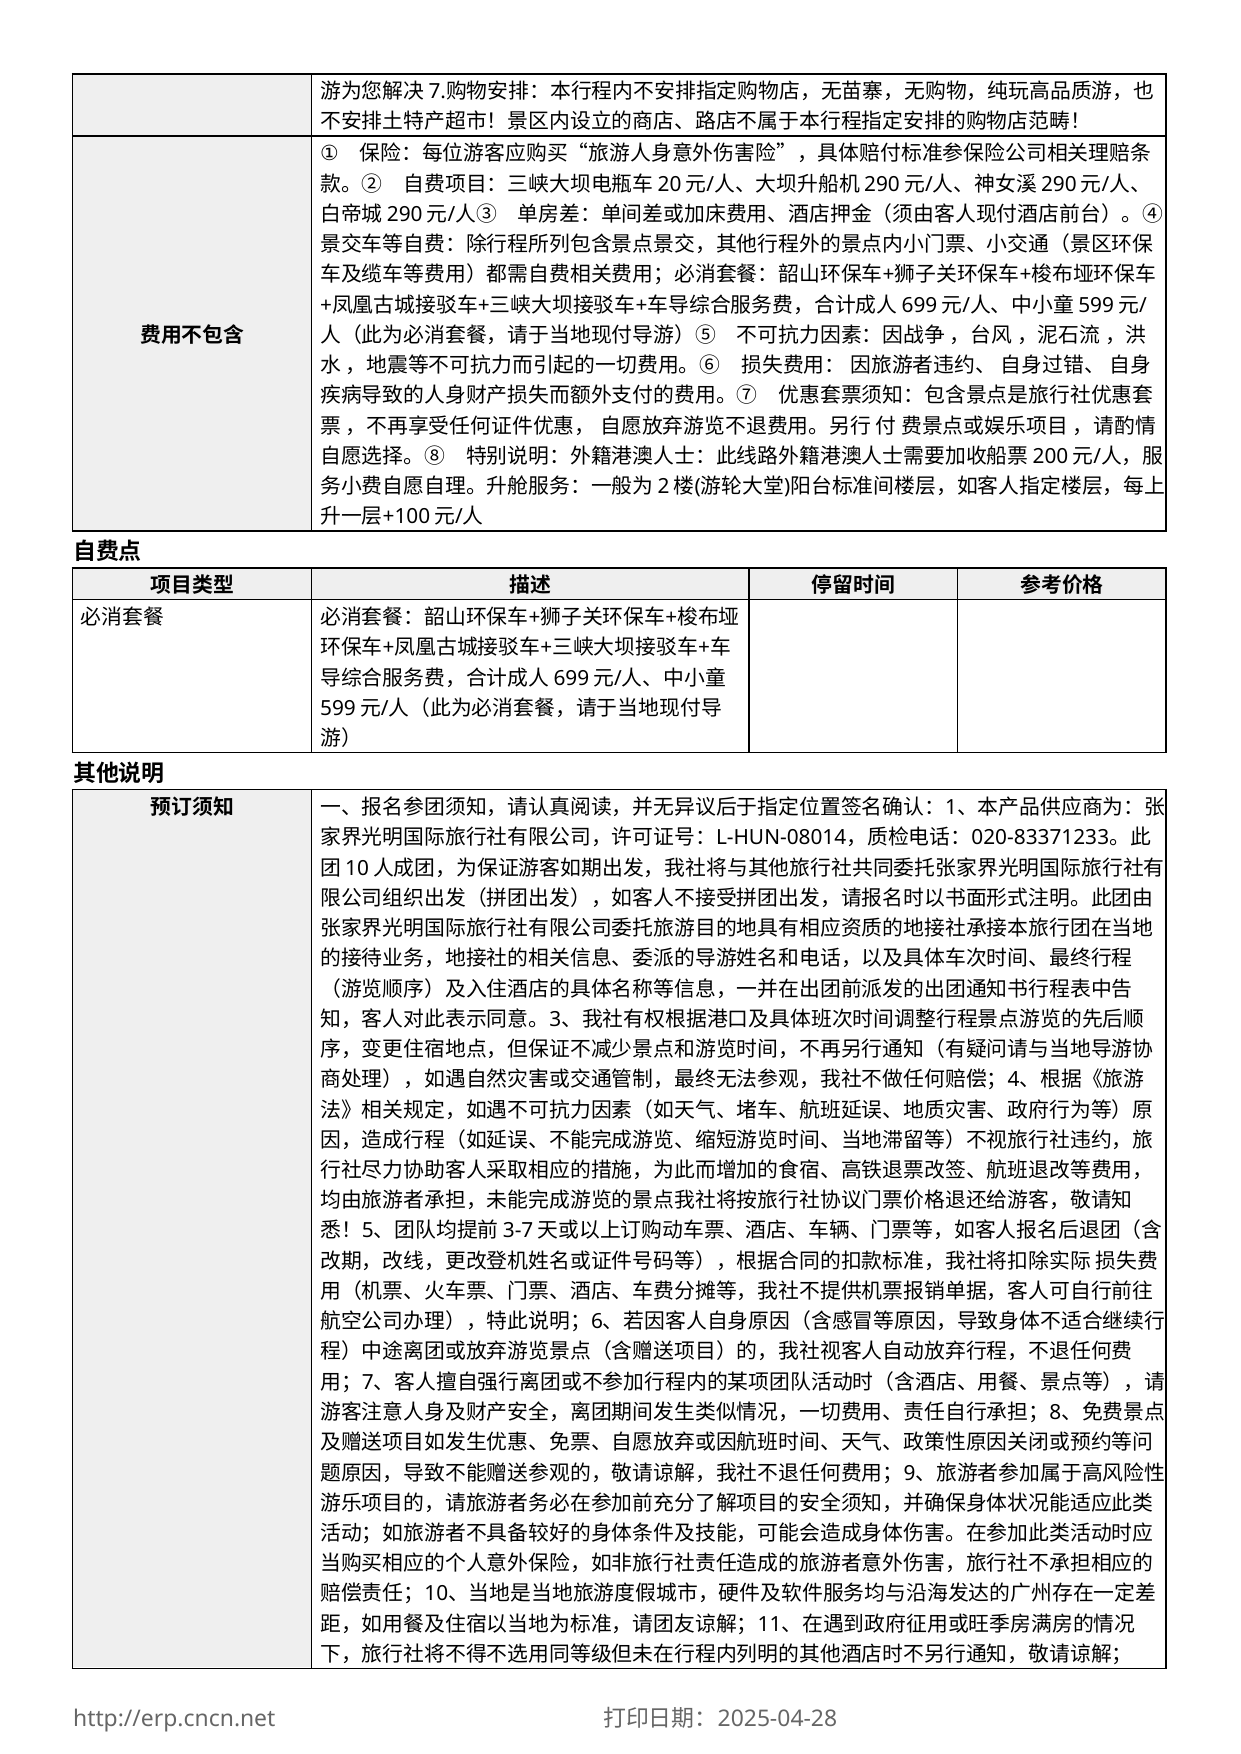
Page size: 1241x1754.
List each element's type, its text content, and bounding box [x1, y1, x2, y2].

text 自费点 [73, 533, 1167, 566]
table_cell 费用不包含 [73, 137, 311, 530]
table_cell 必消套餐 [73, 600, 311, 752]
table_header 描述 [312, 569, 748, 599]
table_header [312, 75, 1165, 135]
table_header 项目类型 [73, 569, 311, 599]
table_cell [750, 600, 957, 752]
table_cell 必消套餐：韶山环保车+狮子关环保车+梭布垭环保车+凤凰古城接驳车+三峡大坝接驳车+车导综合服务费，合计成人699元/人、中小童599元/人（此为必消套餐，请于当地现付导游） [312, 600, 748, 752]
text 其他说明 [73, 754, 1167, 788]
table_header 费用包含 [73, 75, 311, 135]
table_cell ① 保险：每位游客应购买“旅游人身意外伤害险”，具体赔付标准参保险公司相关理赔条款。 [312, 137, 1165, 530]
table_header 参考价格 [958, 569, 1165, 599]
table_header 预订须知 [73, 790, 311, 1667]
table_cell [958, 600, 1165, 752]
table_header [312, 790, 1165, 1667]
table_header 停留时间 [750, 569, 957, 599]
